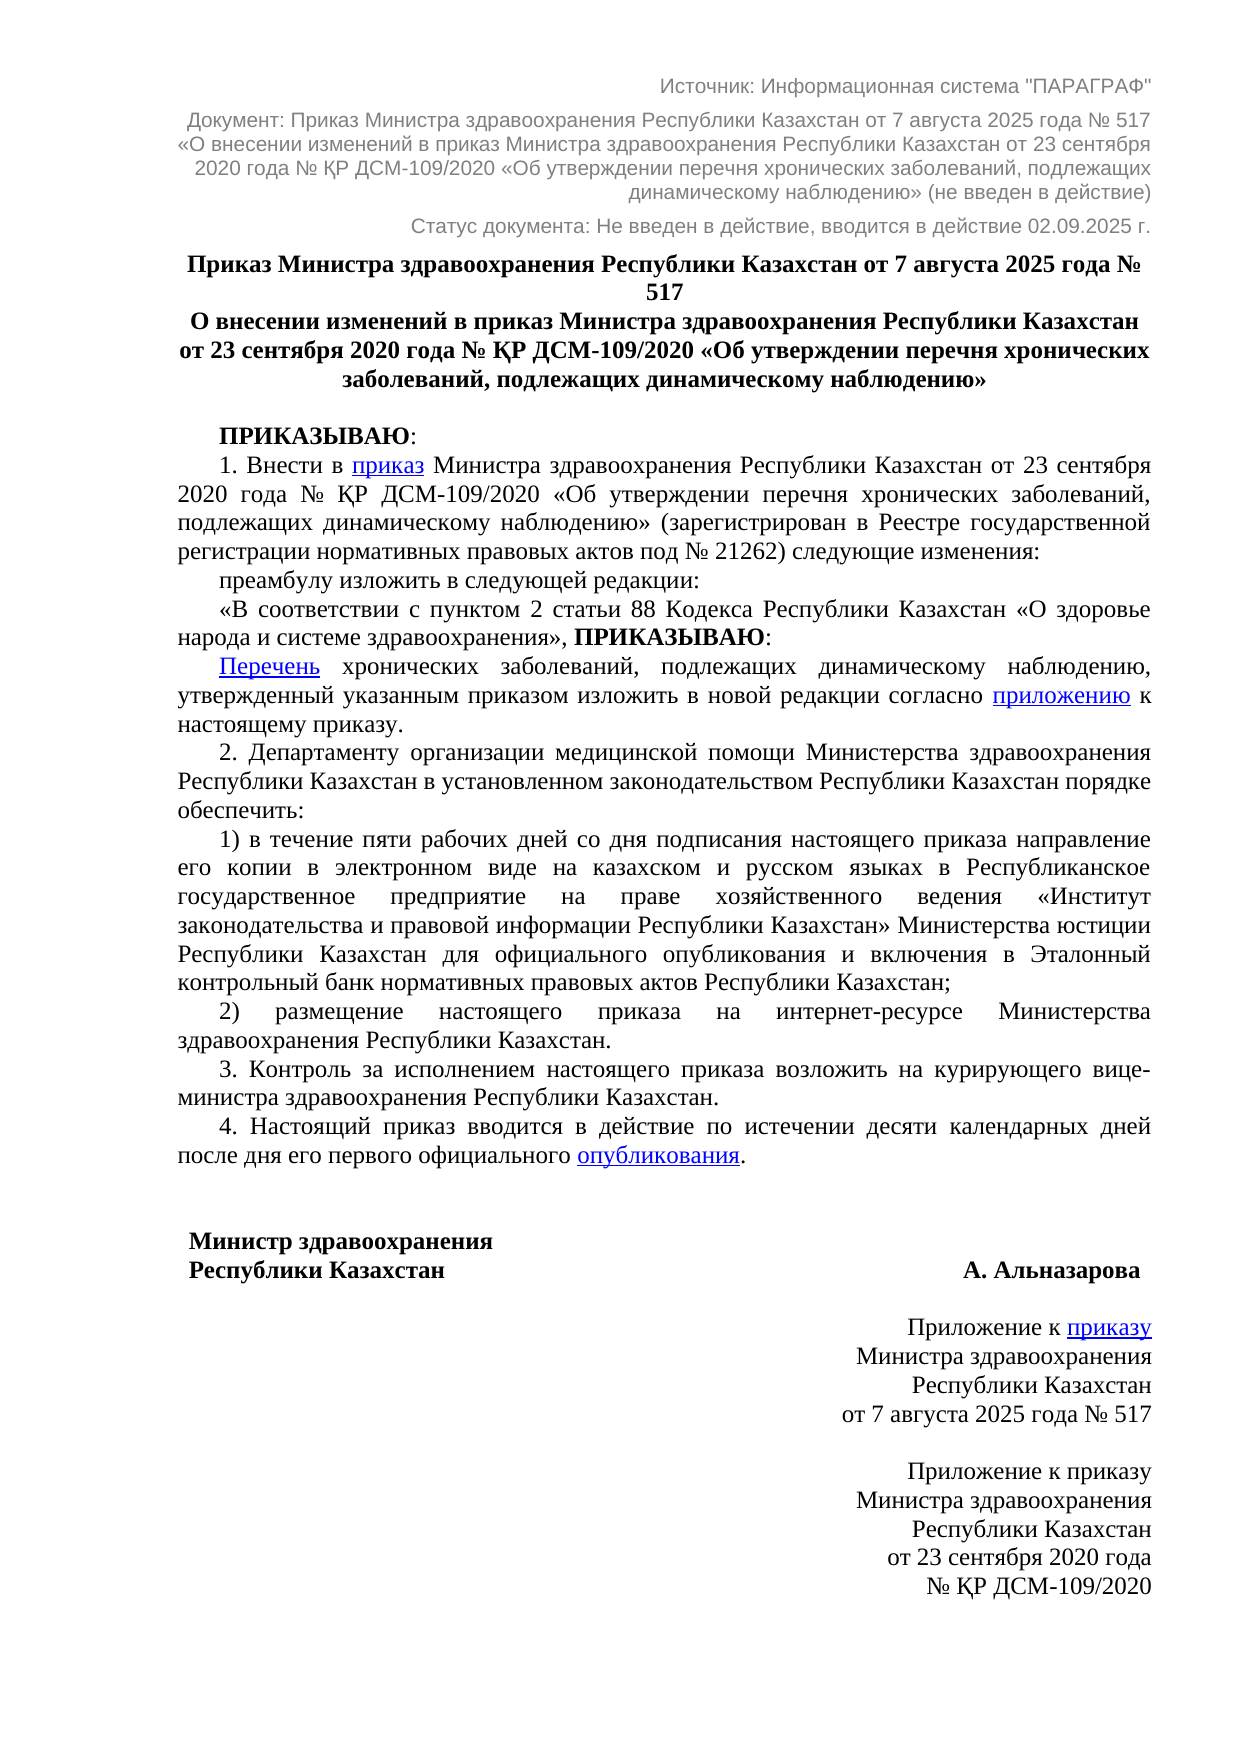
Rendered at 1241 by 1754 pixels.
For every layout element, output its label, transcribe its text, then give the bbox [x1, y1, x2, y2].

text Министра здравоохранения [177, 1485, 1152, 1514]
text Республики Казахстан [177, 1370, 1152, 1399]
text ПРИКАЗЫВАЮ: [177, 421, 1152, 450]
text 4. Настоящий приказ вводится в действие по истечении десяти календарных дней после дня его первого официального опубликования. [177, 1111, 1152, 1169]
text № ҚР ДСМ-109/2020 [177, 1571, 1152, 1600]
text Перечень хронических заболеваний, подлежащих динамическому наблюдению, утвержденный указанным приказом изложить в новой редакции согласно приложению к настоящему приказу. [177, 651, 1152, 737]
text от 7 августа 2025 года № 517 [177, 1399, 1152, 1427]
text Приложение к приказу [177, 1456, 1152, 1485]
text от 23 сентября 2020 года [177, 1542, 1152, 1571]
text Республики Казахстан [177, 1514, 1152, 1542]
text преамбулу изложить в следующей редакции: [177, 565, 1152, 594]
table_header Министр здравоохранения Республики Казахстан [177, 1226, 664, 1284]
text 1) в течение пяти рабочих дней со дня подписания настоящего приказа направление его копии в электронном виде на казахском и русском языках в Республиканское государственное предприятие на праве хозяйственного ведения «Институт законодательства и правовой информации Республики Казахстан» Министерства юстиции Республики Казахстан для официального опубликования и включения в Эталонный контрольный банк нормативных правовых актов Республики Казахстан; [177, 824, 1152, 996]
text Приказ Министра здравоохранения Республики Казахстан от 7 августа 2025 года № 517 О внесении изменений в приказ Министра здравоохранения Республики Казахстан от 23 сентября 2020 года № ҚР ДСМ-109/2020 «Об утверждении перечня хронических заболеваний, подлежащих динамическому наблюдению» [177, 249, 1152, 392]
text «В соответствии с пунктом 2 статьи 88 Кодекса Республики Казахстан «О здоровье народа и системе здравоохранения», ПРИКАЗЫВАЮ: [177, 594, 1152, 651]
text 2. Департаменту организации медицинской помощи Министерства здравоохранения Республики Казахстан в установленном законодательством Республики Казахстан порядке обеспечить: [177, 737, 1152, 824]
text Министра здравоохранения [177, 1341, 1152, 1370]
text 1. Внести в приказ Министра здравоохранения Республики Казахстан от 23 сентября 2020 года № ҚР ДСМ-109/2020 «Об утверждении перечня хронических заболеваний, подлежащих динамическому наблюдению» (зарегистрирован в Реестре государственной регистрации нормативных правовых актов под № 21262) следующие изменения: [177, 450, 1152, 565]
table_header А. Альназарова [664, 1226, 1152, 1284]
text Приложение к приказу [177, 1312, 1152, 1341]
text 2) размещение настоящего приказа на интернет-ресурсе Министерства здравоохранения Республики Казахстан. [177, 996, 1152, 1054]
text 3. Контроль за исполнением настоящего приказа возложить на курирующего вице-министра здравоохранения Республики Казахстан. [177, 1054, 1152, 1111]
